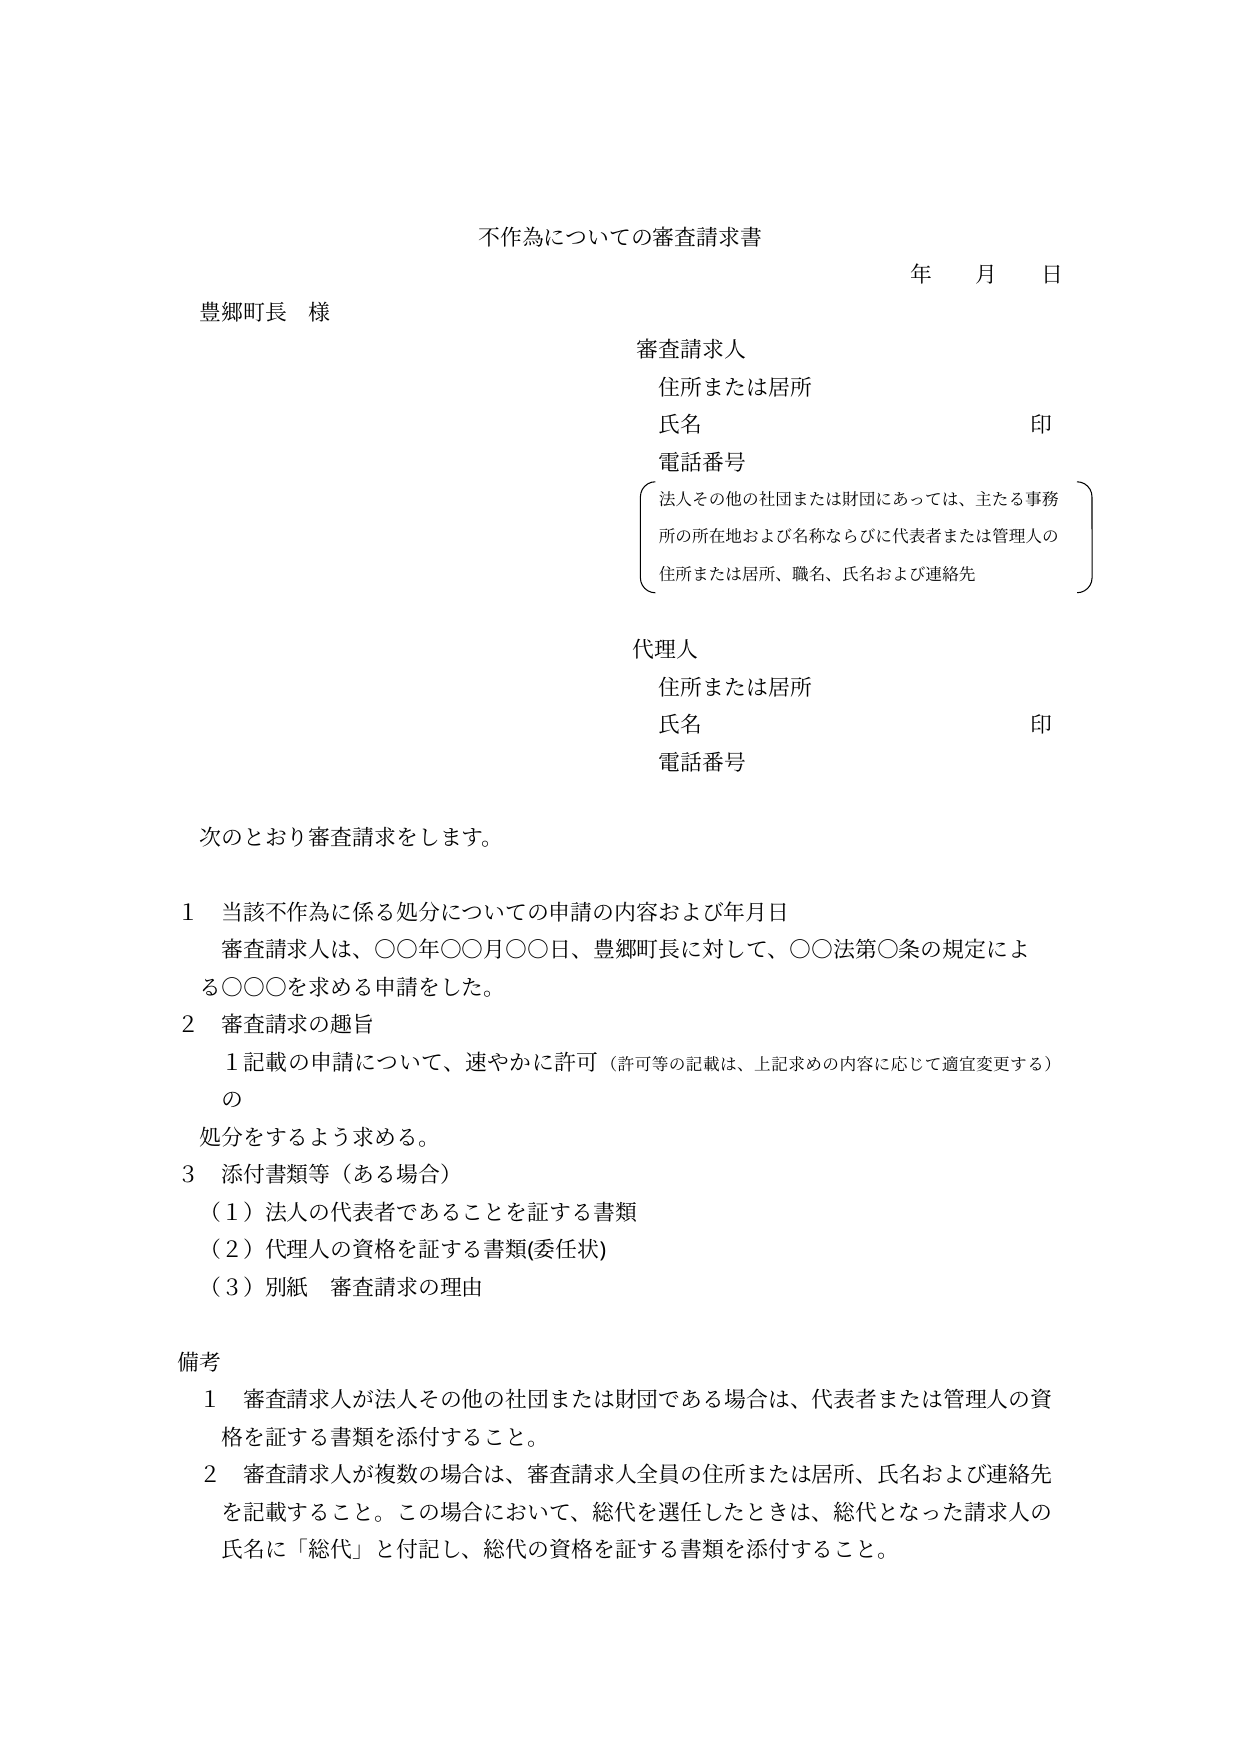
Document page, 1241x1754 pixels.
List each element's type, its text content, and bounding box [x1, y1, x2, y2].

text 年 月 日 [177, 254, 1063, 292]
text 法人その他の社団または財団にあっては、主たる事務所の所在地および名称ならびに代表者または管理人の住所または居所、職名、氏名および連絡先 [199, 479, 1063, 592]
text 代理人 [199, 629, 1063, 667]
text ３ 添付書類等（ある場合） [177, 1154, 1063, 1192]
text 豊郷町長 様 [177, 292, 1063, 329]
text 住所または居所 [199, 667, 1063, 704]
text （３）別紙 審査請求の理由 [177, 1267, 1063, 1304]
text 処分をするよう求める。 [177, 1117, 1063, 1154]
text 審査請求人 [177, 329, 1063, 367]
text 審査請求人は、○○年○○月○○日、豊郷町長に対して、○○法第○条の規定によ [221, 929, 1063, 967]
text （１）法人の代表者であることを証する書類 [177, 1192, 1063, 1229]
text 備考 [177, 1342, 1063, 1379]
text る○○○を求める申請をした。 [177, 967, 1063, 1004]
text １ 当該不作為に係る処分についての申請の内容および年月日 [177, 892, 1063, 929]
text １記載の申請について、速やかに許可（許可等の記載は、上記求めの内容に応じて適宜変更する）の [221, 1042, 1063, 1117]
text 住所または居所 [177, 367, 1063, 404]
text １ 審査請求人が法人その他の社団または財団である場合は、代表者または管理人の資格を証する書類を添付すること。 [177, 1379, 1063, 1454]
text 氏名 印 [199, 704, 1063, 742]
text ２ 審査請求の趣旨 [177, 1004, 1063, 1042]
text ２ 審査請求人が複数の場合は、審査請求人全員の住所または居所、氏名および連絡先を記載すること。この場合において、総代を選任したときは、総代となった請求人の氏名に「総代」と付記し、総代の資格を証する書類を添付すること。 [177, 1454, 1063, 1567]
text 電話番号 [199, 742, 1063, 779]
text 電話番号 [177, 442, 1063, 479]
text 次のとおり審査請求をします。 [199, 817, 1063, 854]
text 氏名 印 [177, 404, 1063, 442]
text 不作為についての審査請求書 [177, 217, 1063, 254]
text （２）代理人の資格を証する書類(委任状) [177, 1229, 1063, 1267]
